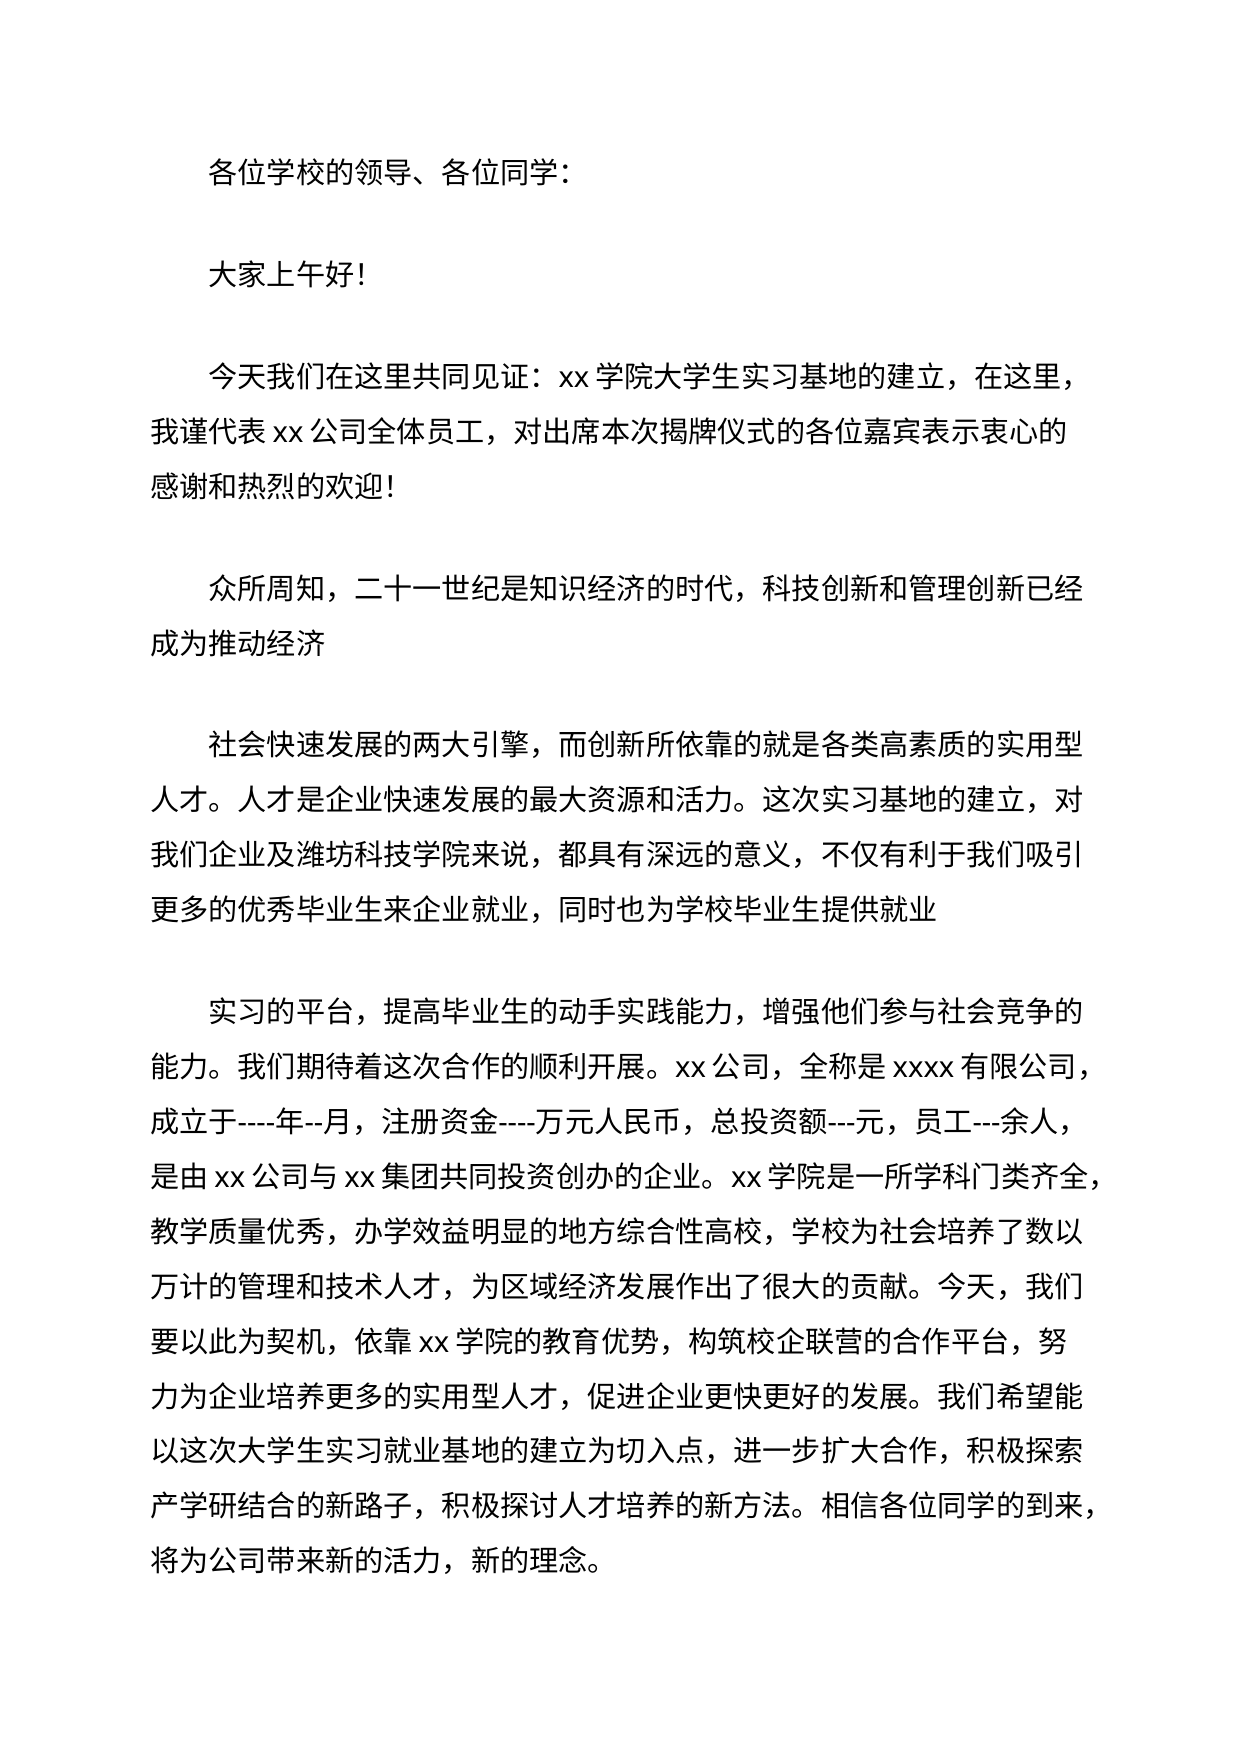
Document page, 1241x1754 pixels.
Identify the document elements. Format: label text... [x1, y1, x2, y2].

text 实习的平台，提高毕业生的动手实践能力，增强他们参与社会竞争的能力。我们期待着这次合作的顺利开展。xx公司，全称是xxxx有限公司，成立于----年--月，注册资金----万元人民币，总投资额---元，员工---余人，是由xx公司与xx集团共同投资创办的企业。xx学院是一所学科门类齐全，教学质量优秀，办学效益明显的地方综合性高校，学校为社会培养了数以万计的管理和技术人才，为区域经济发展作出了很大的贡献。今天，我们要以此为契机，依靠xx学院的教育优势，构筑校企联营的合作平台，努力为企业培养更多的实用型人才，促进企业更快更好的发展。我们希望能以这次大学生实习就业基地的建立为切入点，进一步扩大合作，积极探索产学研结合的新路子，积极探讨人才培养的新方法。相信各位同学的到来，将为公司带来新的活力，新的理念。 [150, 988, 1090, 1580]
text 众所周知，二十一世纪是知识经济的时代，科技创新和管理创新已经成为推动经济 [150, 565, 1090, 662]
text 各位学校的领导、各位同学： [150, 150, 1090, 192]
text 今天我们在这里共同见证：xx学院大学生实习基地的建立，在这里，我谨代表xx公司全体员工，对出席本次揭牌仪式的各位嘉宾表示衷心的感谢和热烈的欢迎！ [150, 353, 1090, 506]
text 大家上午好！ [150, 252, 1090, 294]
text 社会快速发展的两大引擎，而创新所依靠的就是各类高素质的实用型人才。人才是企业快速发展的最大资源和活力。这次实习基地的建立，对我们企业及潍坊科技学院来说，都具有深远的意义，不仅有利于我们吸引更多的优秀毕业生来企业就业，同时也为学校毕业生提供就业 [150, 722, 1090, 929]
